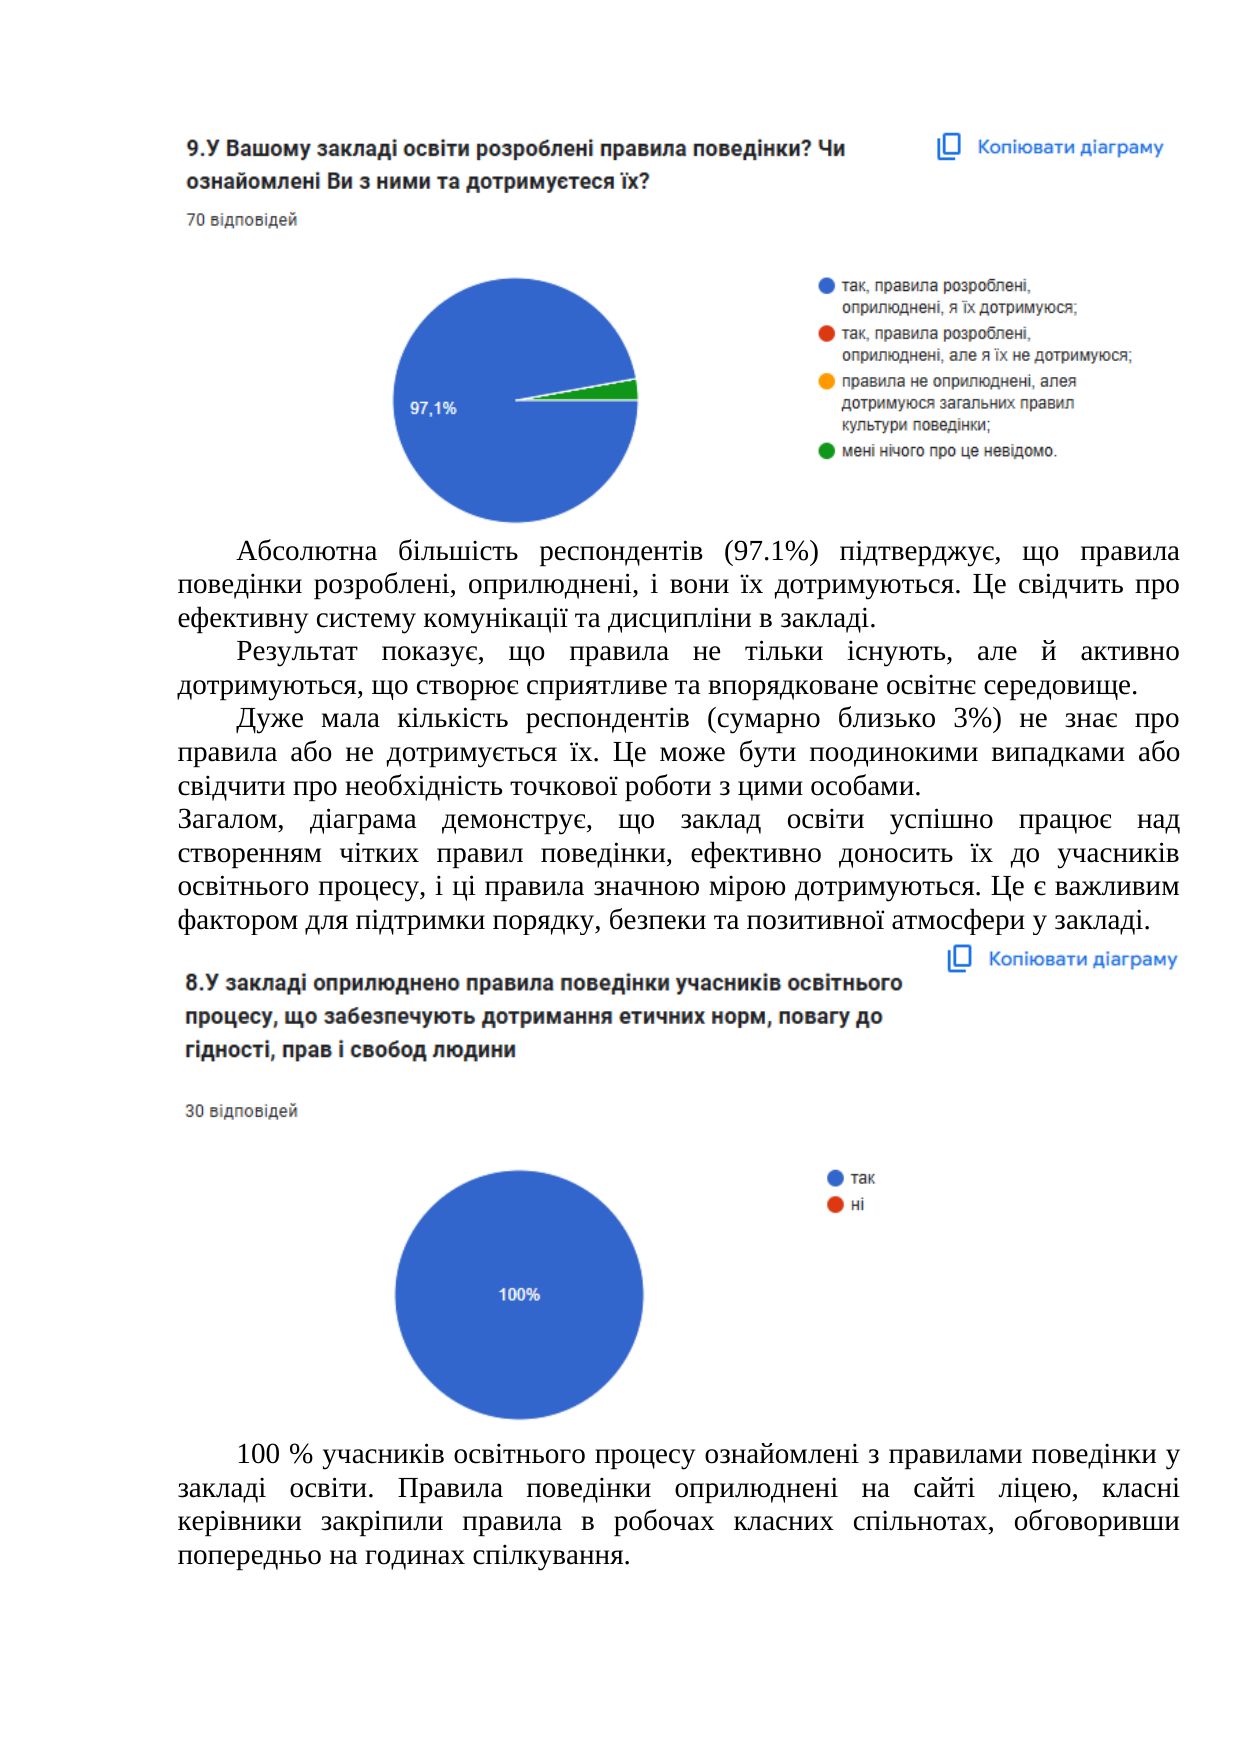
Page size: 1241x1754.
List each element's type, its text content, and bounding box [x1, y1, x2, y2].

text Дуже мала кількість респондентів (сумарно близько 3%) не знає про правила або не дотримується їх. Це може бути поодинокими випадками або свідчити про необхідність точкової роботи з цими особами. [177, 701, 1181, 801]
text Абсолютна більшість респондентів (97.1%) підтверджує, що правила поведінки розроблені, оприлюднені, і вони їх дотримуються. Це свідчить про ефективну систему комунікації та дисципліни в закладі. [177, 533, 1181, 633]
picture [177, 935, 1181, 1437]
text Загалом, діаграма демонструє, що заклад освіти успішно працює над створенням чітких правил поведінки, ефективно доносить їх до учасників освітнього процесу, і ці правила значною мірою дотримуються. Це є важливим фактором для підтримки порядку, безпеки та позитивної атмосфери у закладі. [177, 801, 1181, 935]
text Результат показує, що правила не тільки існують, але й активно дотримуються, що створює сприятливе та впорядковане освітнє середовище. [177, 633, 1181, 701]
text 100 % учасників освітнього процесу ознайомлені з правилами поведінки у закладі освіти. Правила поведінки оприлюднені на сайті ліцею, класні керівники закріпили правила в робочах класних спільнотах, обговоривши попередньо на годинах спілкування. [177, 1437, 1181, 1570]
picture [177, 118, 1182, 533]
